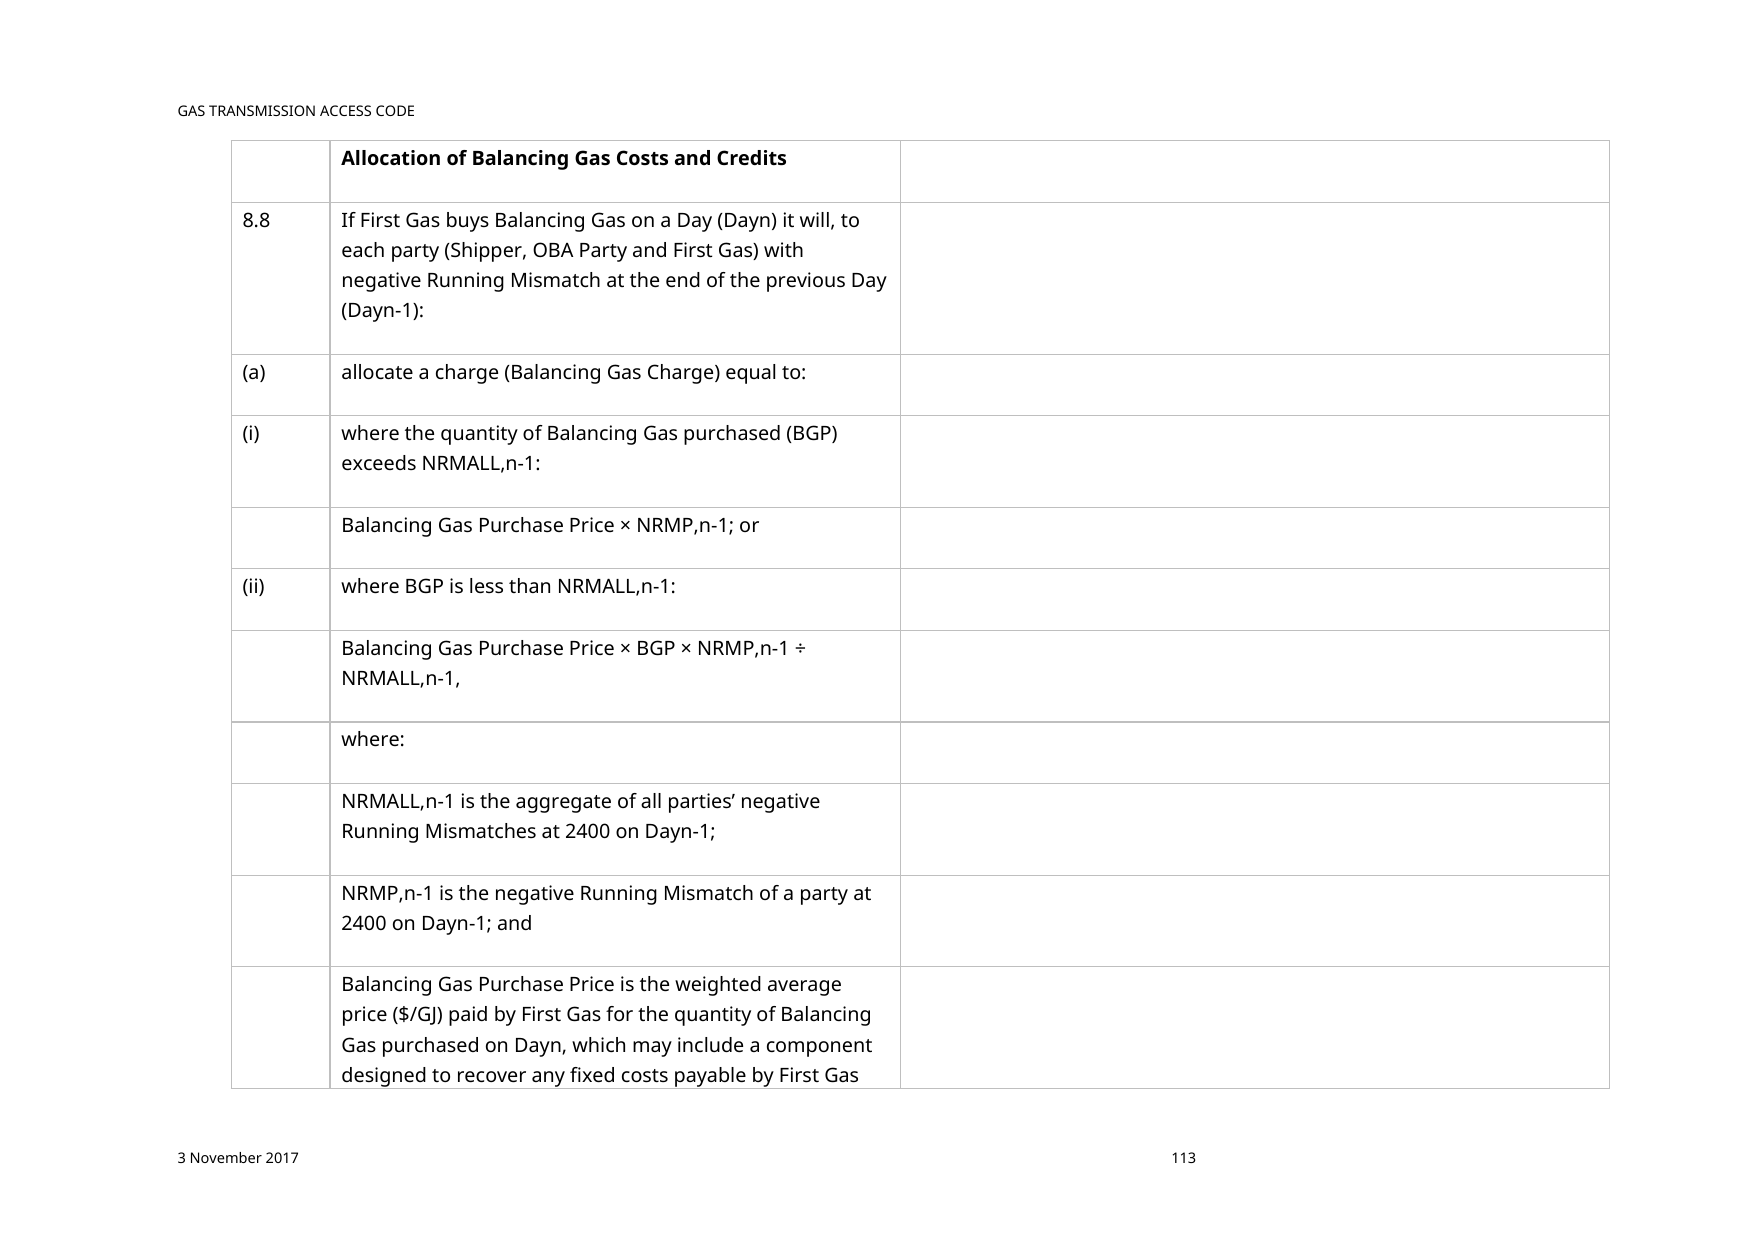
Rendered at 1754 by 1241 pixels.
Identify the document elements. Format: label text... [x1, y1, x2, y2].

table_cell If First Gas buys Balancing Gas on a Day (Dayn) it will, to each party (Shipper, OBA Party and First Gas) with negative Running Mismatch at the end of the previous Day (Dayn-1): [331, 203, 900, 354]
table_cell [901, 784, 1609, 874]
table_cell Allocation of Balancing Gas Costs and Credits [331, 141, 900, 202]
table_cell NRMP,n-1 is the negative Running Mismatch of a party at 2400 on Dayn-1; and [331, 876, 900, 966]
table_cell [232, 631, 329, 721]
table_cell where: [331, 723, 900, 783]
table_cell [232, 784, 329, 874]
table_cell [232, 508, 329, 568]
table_cell [901, 508, 1609, 568]
table_cell where the quantity of Balancing Gas purchased (BGP) exceeds NRMALL,n-1: [331, 416, 900, 507]
table_cell [901, 876, 1609, 966]
table_cell [901, 203, 1609, 354]
table_cell [901, 416, 1609, 507]
table_cell [232, 723, 329, 783]
table_cell [232, 141, 329, 202]
table_cell Balancing Gas Purchase Price × BGP × NRMP,n-1 ÷ NRMALL,n-1, [331, 631, 900, 721]
table_cell 8.8 [232, 203, 329, 354]
table_cell (ii) [232, 569, 329, 630]
table_cell Balancing Gas Purchase Price × NRMP,n-1; or [331, 508, 900, 568]
table_cell (a) [232, 355, 329, 415]
table_cell [901, 355, 1609, 415]
table_cell (i) [232, 416, 329, 507]
table_cell [901, 569, 1609, 630]
table_cell [901, 631, 1609, 721]
table_cell allocate a charge (Balancing Gas Charge) equal to: [331, 355, 900, 415]
table_cell where BGP is less than NRMALL,n-1: [331, 569, 900, 630]
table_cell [331, 967, 900, 1088]
table_cell [901, 141, 1609, 202]
table_cell [232, 967, 329, 1088]
table_cell [232, 876, 329, 966]
table_cell NRMALL,n-1 is the aggregate of all parties’ negative Running Mismatches at 2400 on Dayn-1; [331, 784, 900, 874]
table_cell [901, 723, 1609, 783]
table_cell [901, 967, 1609, 1088]
